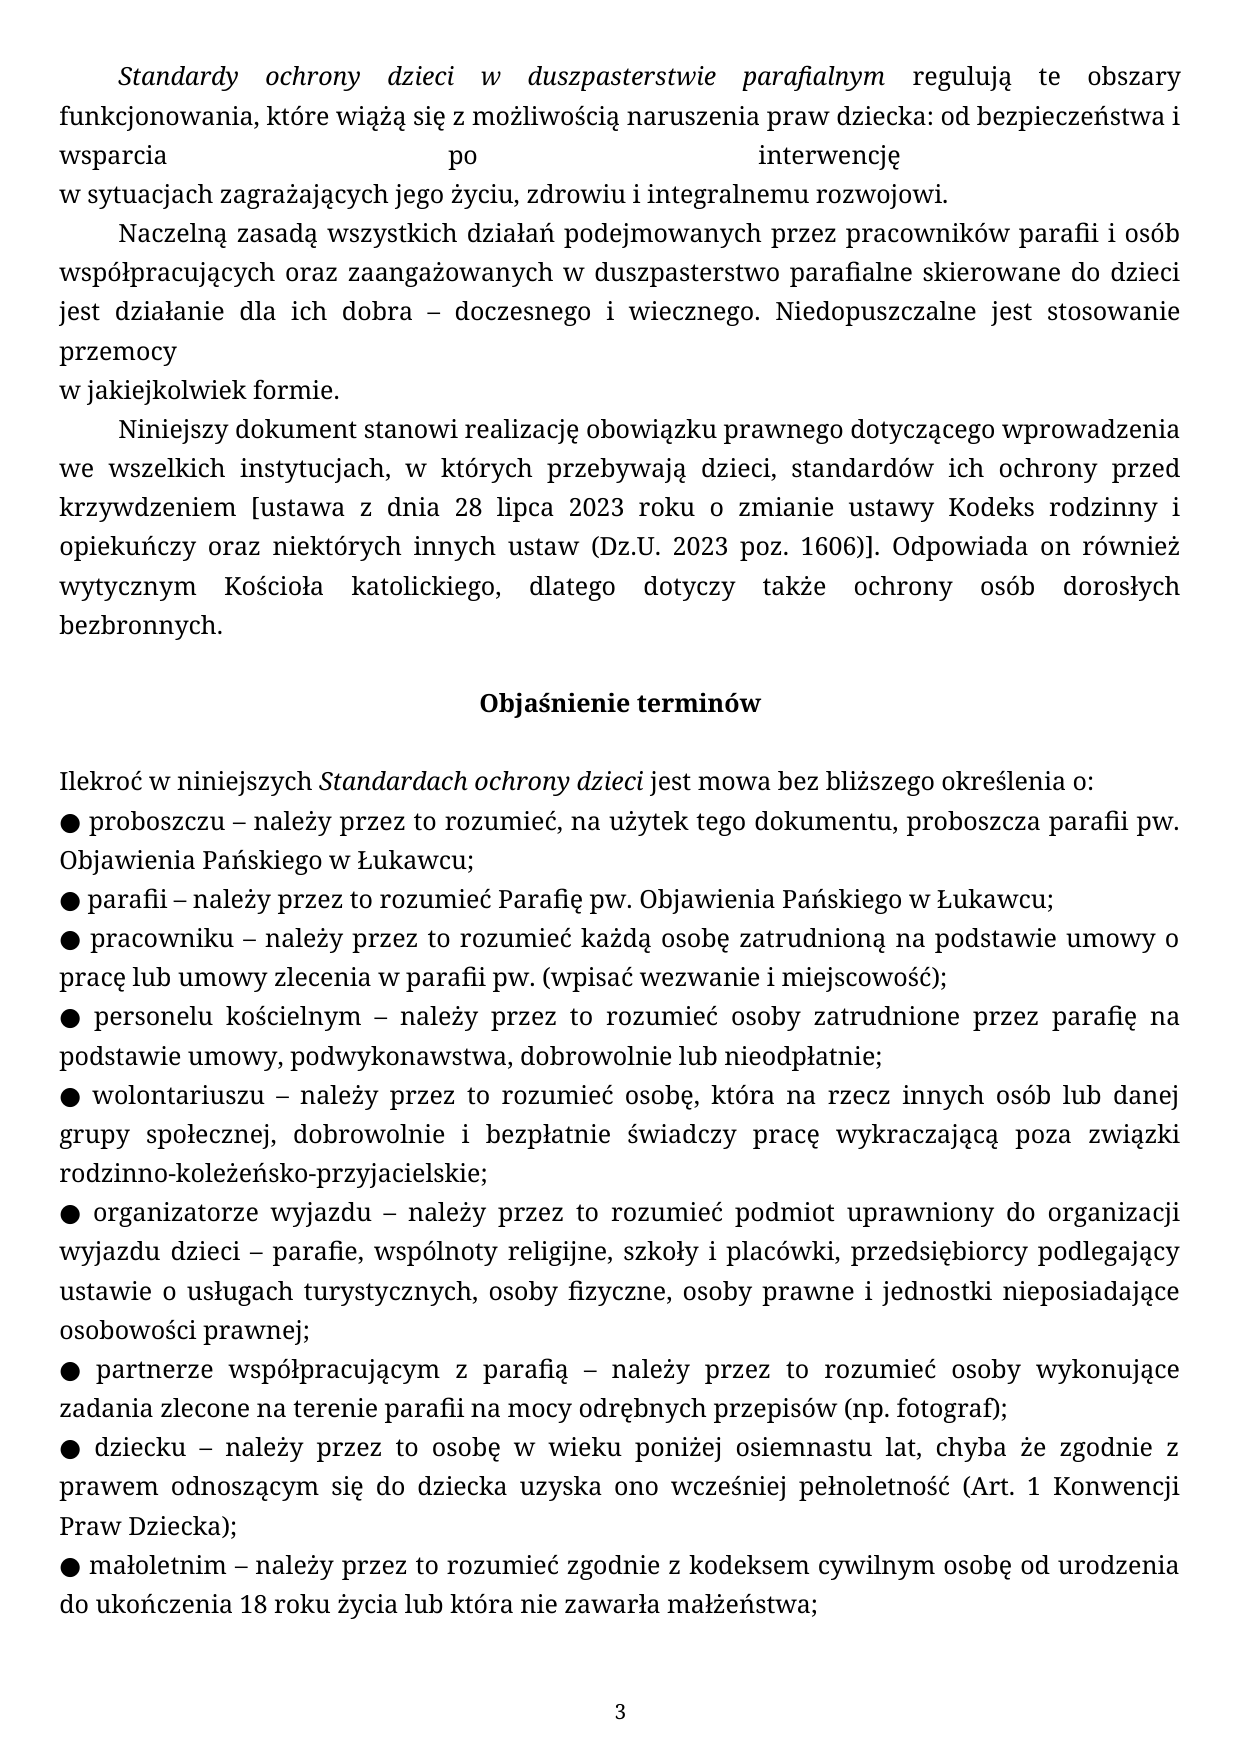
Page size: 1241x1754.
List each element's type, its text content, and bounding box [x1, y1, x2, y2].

text Standardy ochrony dzieci w duszpasterstwie parafialnym regulują te obszary funkcjonowania, które wiążą się z możliwością naruszenia praw dziecka: od bezpieczeństwa i wsparcia po interwencję w sytuacjach zagrażających jego życiu, zdrowiu i integralnemu rozwojowi. [59, 59, 1181, 211]
list ● małoletnim – należy przez to rozumieć zgodnie z kodeksem cywilnym osobę od urodzenia do ukończenia 18 roku życia lub która nie zawarła małżeństwa; [59, 1547, 1181, 1621]
list ● personelu kościelnym – należy przez to rozumieć osoby zatrudnione przez parafię na podstawie umowy, podwykonawstwa, dobrowolnie lub nieodpłatnie; [59, 999, 1181, 1072]
text Objaśnienie terminów [59, 686, 1181, 720]
list ● wolontariuszu – należy przez to rozumieć osobę, która na rzecz innych osób lub danej grupy społecznej, dobrowolnie i bezpłatnie świadczy pracę wykraczającą poza związki rodzinno-koleżeńsko-przyjacielskie; [59, 1077, 1181, 1190]
list ● partnerze współpracującym z parafią – należy przez to rozumieć osoby wykonujące zadania zlecone na terenie parafii na mocy odrębnych przepisów (np. fotograf); [59, 1352, 1181, 1425]
list ● dziecku – należy przez to osobę w wieku poniżej osiemnastu lat, chyba że zgodnie z prawem odnoszącym się do dziecka uzyska ono wcześniej pełnoletność (Art. 1 Konwencji Praw Dziecka); [59, 1430, 1181, 1542]
list ● pracowniku – należy przez to rozumieć każdą osobę zatrudnioną na podstawie umowy o pracę lub umowy zlecenia w parafii pw. (wpisać wezwanie i miejscowość); [59, 921, 1181, 994]
text Naczelną zasadą wszystkich działań podejmowanych przez pracowników parafii i osób współpracujących oraz zaangażowanych w duszpasterstwo parafialne skierowane do dzieci jest działanie dla ich dobra – doczesnego i wiecznego. Niedopuszczalne jest stosowanie przemocy w jakiejkolwiek formie. [59, 216, 1181, 406]
text Niniejszy dokument stanowi realizację obowiązku prawnego dotyczącego wprowadzenia we wszelkich instytucjach, w których przebywają dzieci, standardów ich ochrony przed krzywdzeniem [ustawa z dnia 28 lipca 2023 roku o zmianie ustawy Kodeks rodzinny i opiekuńczy oraz niektórych innych ustaw (Dz.U. 2023 poz. 1606)]. Odpowiada on również wytycznym Kościoła katolickiego, dlatego dotyczy także ochrony osób dorosłych bezbronnych. [59, 412, 1181, 641]
list ● parafii – należy przez to rozumieć Parafię pw. Objawienia Pańskiego w Łukawcu; [59, 882, 1181, 916]
list ● organizatorze wyjazdu – należy przez to rozumieć podmiot uprawniony do organizacji wyjazdu dzieci – parafie, wspólnoty religijne, szkoły i placówki, przedsiębiorcy podlegający ustawie o usługach turystycznych, osoby fizyczne, osoby prawne i jednostki nieposiadające osobowości prawnej; [59, 1195, 1181, 1346]
list ● proboszczu – należy przez to rozumieć, na użytek tego dokumentu, proboszcza parafii pw. Objawienia Pańskiego w Łukawcu; [59, 803, 1181, 876]
text Ilekroć w niniejszych Standardach ochrony dzieci jest mowa bez bliższego określenia o: [59, 764, 1181, 798]
